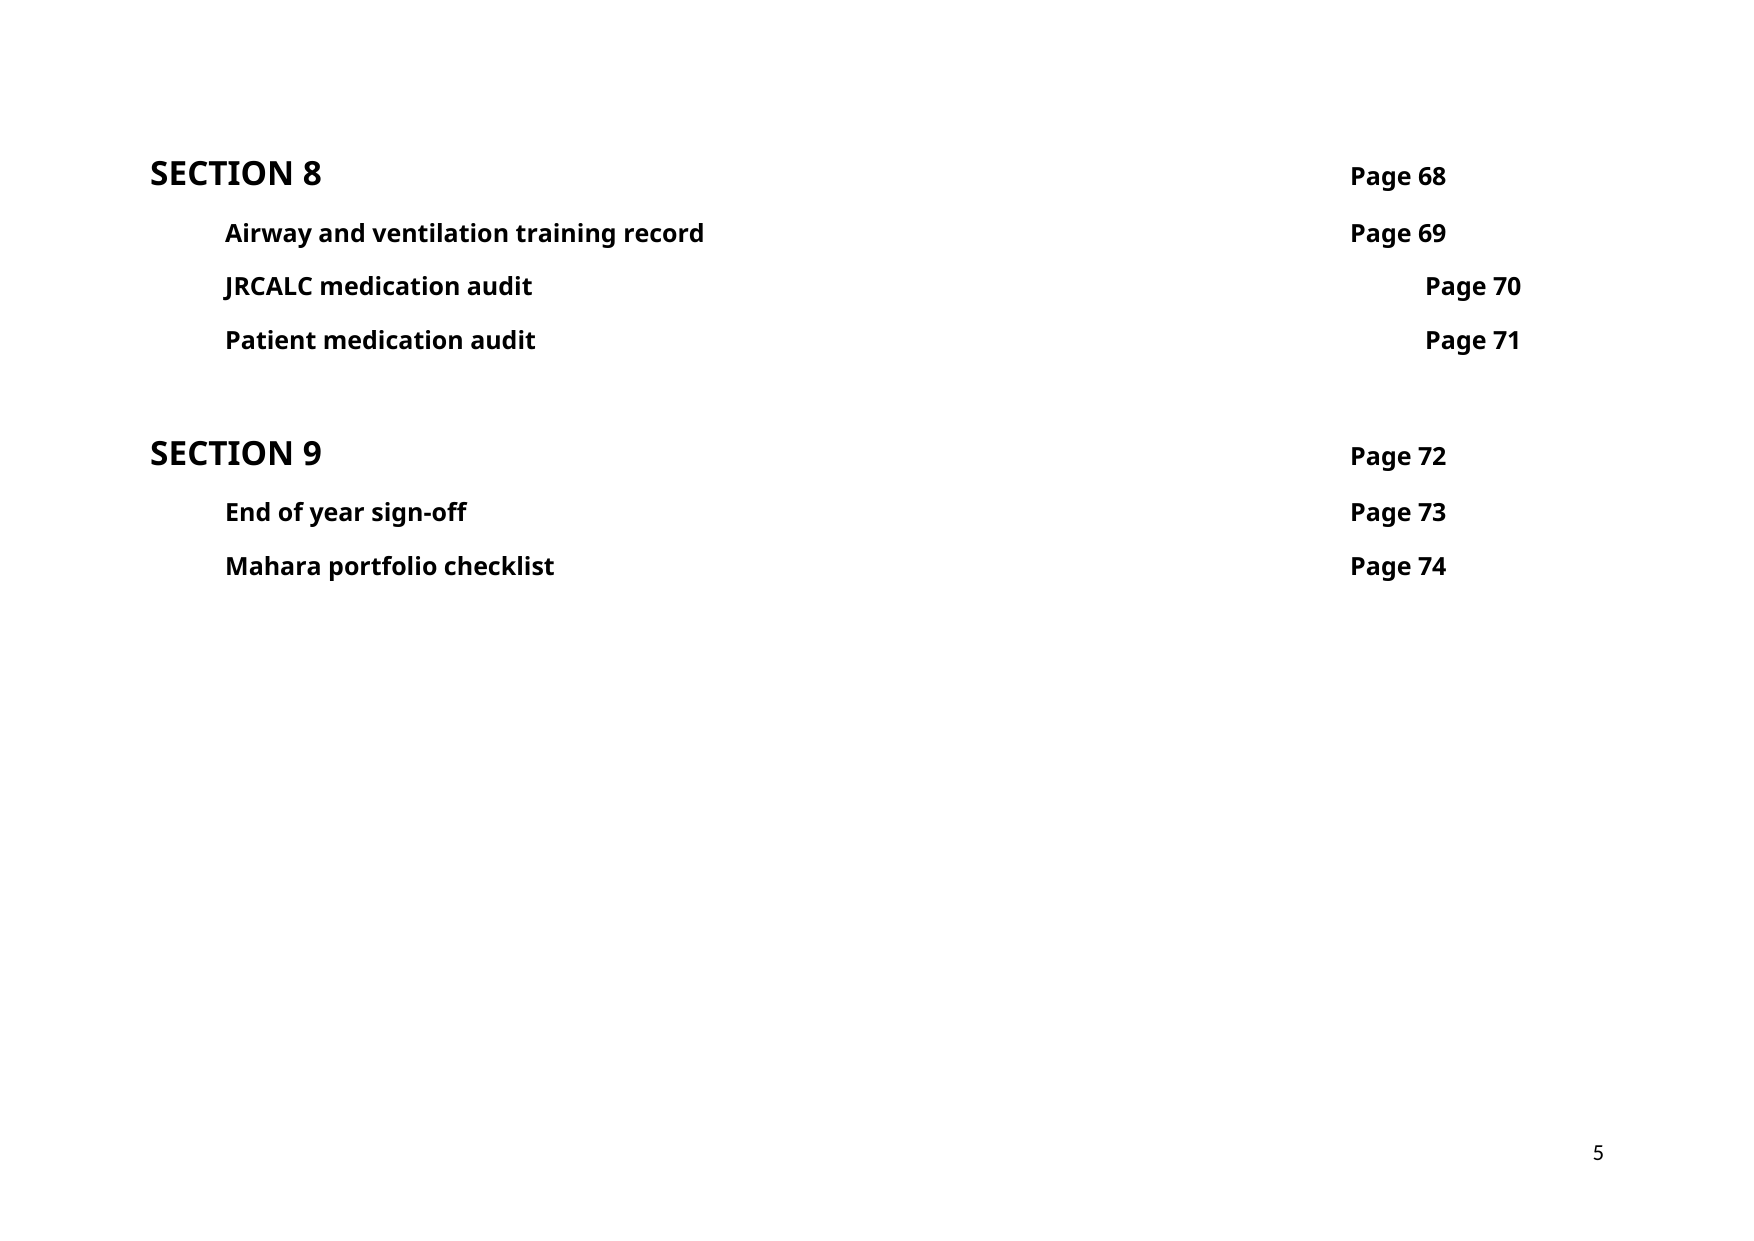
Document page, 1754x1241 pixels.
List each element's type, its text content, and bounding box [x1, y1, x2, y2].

text SECTION 9 Page 72 [150, 429, 1604, 475]
text JRCALC medication audit Page 70 [150, 269, 1604, 303]
text End of year sign-off Page 73 [150, 495, 1604, 529]
text Patient medication audit Page 71 [150, 322, 1604, 357]
text SECTION 8 Page 68 [150, 150, 1604, 195]
text Airway and ventilation training record Page 69 [150, 216, 1604, 250]
text Mahara portfolio checklist Page 74 [150, 548, 1604, 582]
